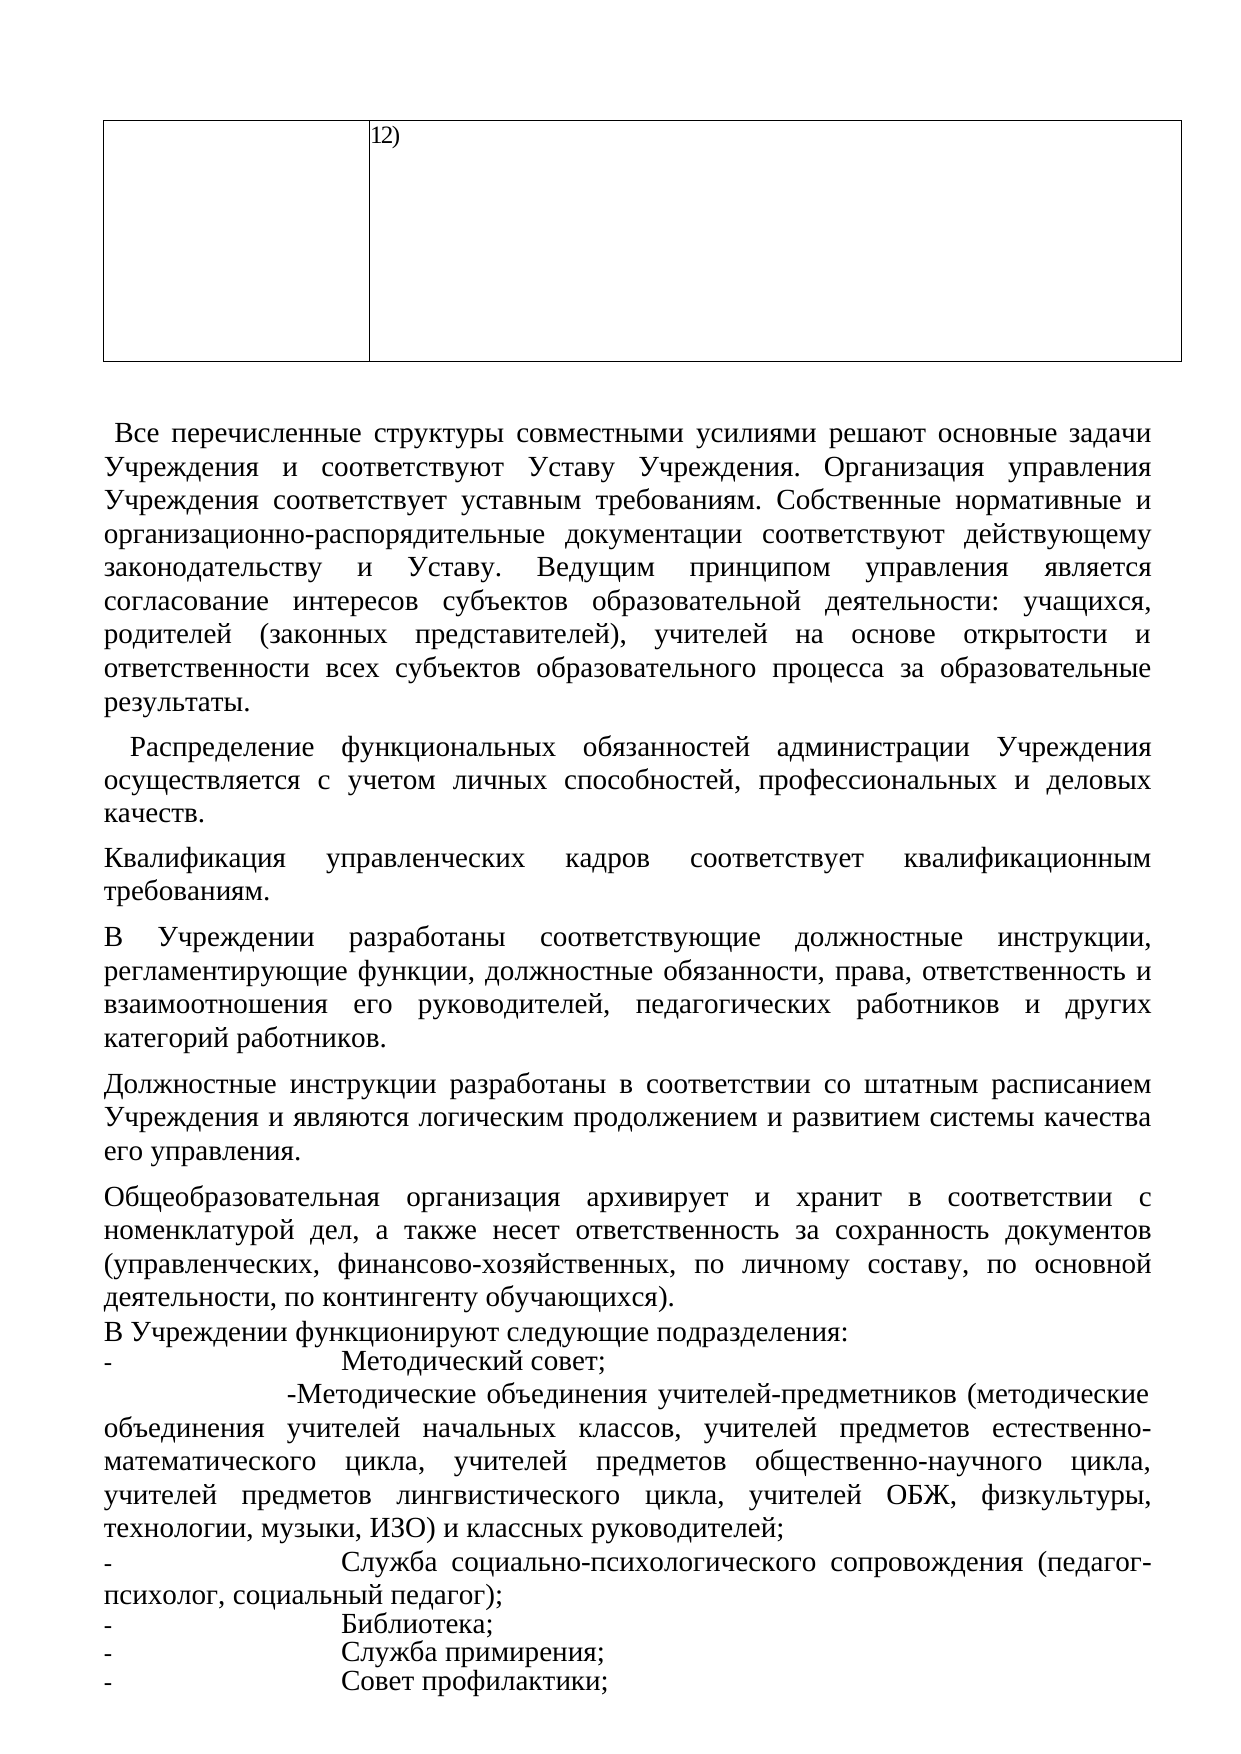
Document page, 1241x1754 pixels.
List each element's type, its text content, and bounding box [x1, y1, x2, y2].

list Библиотека; [103, 1611, 1152, 1639]
list Служба примирения; [103, 1639, 1152, 1667]
text Квалификация управленческих кадров соответствует квалификационным требованиям. [103, 841, 1152, 907]
text В Учреждении функционируют следующие подразделения: [103, 1314, 1152, 1347]
table_cell [370, 121, 1181, 361]
text Все перечисленные структуры совместными усилиями решают основные задачи Учреждения и соответствуют Уставу Учреждения. Организация управления Учреждения соответствует уставным требованиям. Собственные нормативные и организационно-распорядительные документации соответствуют действующему законодательству и Уставу. Ведущим принципом управления является согласование интересов субъектов образовательной деятельности: учащихся, родителей (законных представителей), учителей на основе открытости и ответственности всех субъектов образовательного процесса за образовательные результаты. [103, 415, 1152, 717]
list -Методические объединения учителей-предметников (методические объединения учителей начальных классов, учителей предметов естественно-математического цикла, учителей предметов общественно-научного цикла, учителей предметов лингвистического цикла, учителей ОБЖ, физкультуры, технологии, музыки, ИЗО) и классных руководителей; [103, 1376, 1152, 1544]
list Служба социально-психологического сопровождения (педагог-психолог, социальный педагог); [103, 1544, 1152, 1611]
list Методический совет; [103, 1348, 1152, 1376]
text Общеобразовательная организация архивирует и хранит в соответствии с номенклатурой дел, а также несет ответственность за сохранность документов (управленческих, финансово-хозяйственных, по личному составу, по основной деятельности, по контингенту обучающихся). [103, 1179, 1152, 1313]
text Распределение функциональных обязанностей администрации Учреждения осуществляется с учетом личных способностей, профессиональных и деловых качеств. [103, 730, 1152, 828]
list Совет профилактики; [103, 1667, 1152, 1696]
text Должностные инструкции разработаны в соответствии со штатным расписанием Учреждения и являются логическим продолжением и развитием системы качества его управления. [103, 1066, 1152, 1166]
text В Учреждении разработаны соответствующие должностные инструкции, регламентирующие функции, должностные обязанности, права, ответственность и взаимоотношения его руководителей, педагогических работников и других категорий работников. [103, 919, 1152, 1053]
table_cell [104, 121, 369, 361]
